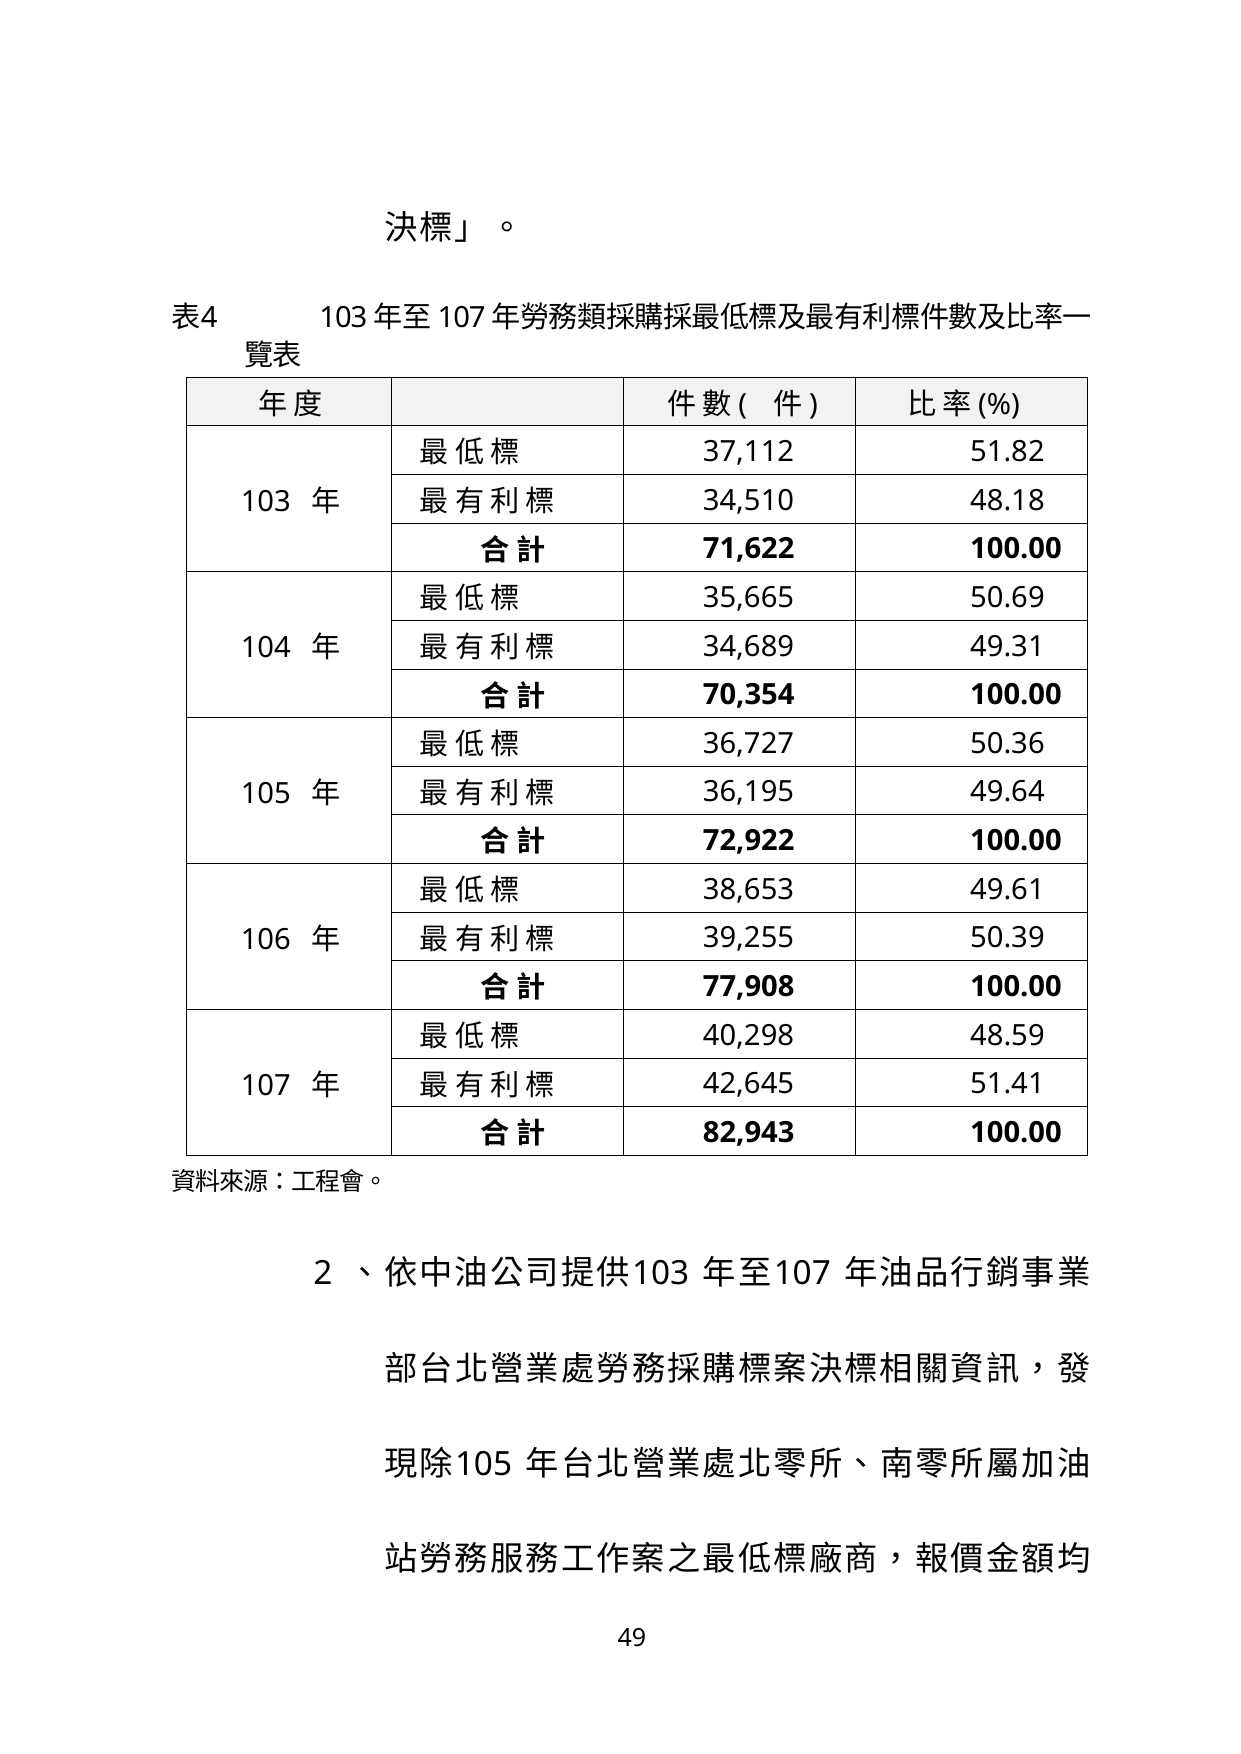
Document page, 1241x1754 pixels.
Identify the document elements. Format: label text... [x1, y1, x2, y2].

table_cell 合計 [392, 670, 623, 717]
table_cell 49.64 [856, 767, 1087, 814]
table_cell 48.18 [856, 475, 1087, 522]
table_cell 42,645 [624, 1059, 855, 1106]
table_header 件數(件) [624, 378, 855, 425]
table_cell 36,727 [624, 718, 855, 766]
table_cell 合計 [392, 524, 623, 571]
table_cell 51.41 [856, 1059, 1087, 1106]
table_cell 71,622 [624, 524, 855, 571]
table_cell 103年 [187, 426, 391, 571]
table_cell 104年 [187, 572, 391, 717]
table_cell 51.82 [856, 426, 1087, 474]
table_header 比率(%) [856, 378, 1087, 425]
table_cell 最低標 [392, 864, 623, 912]
table_cell 34,510 [624, 475, 855, 522]
table_cell 最低標 [392, 426, 623, 474]
table_cell 36,195 [624, 767, 855, 814]
table_cell 39,255 [624, 913, 855, 960]
table_cell 100.00 [856, 670, 1087, 717]
table_cell 最有利標 [392, 913, 623, 960]
table_cell 最低標 [392, 718, 623, 766]
table_cell 50.36 [856, 718, 1087, 766]
table_cell 最低標 [392, 1010, 623, 1058]
table_cell 50.69 [856, 572, 1087, 620]
table_cell 48.59 [856, 1010, 1087, 1058]
table_cell 106年 [187, 864, 391, 1009]
table_cell 34,689 [624, 621, 855, 668]
table_cell 最低標 [392, 572, 623, 620]
table_cell 最有利標 [392, 767, 623, 814]
table_cell 最有利標 [392, 1059, 623, 1106]
table_cell 72,922 [624, 815, 855, 863]
table_cell 49.61 [856, 864, 1087, 912]
table_cell 40,298 [624, 1010, 855, 1058]
table_cell 38,653 [624, 864, 855, 912]
text 103年至107年勞務類採購採最低標及最有利標件數及比率一覽表 [171, 297, 1092, 372]
table_cell 合計 [392, 815, 623, 863]
table_header 年度 [187, 378, 391, 425]
table_cell 107年 [187, 1010, 391, 1155]
text 資料來源：工程會。 [171, 1160, 1092, 1198]
table_cell 100.00 [856, 1107, 1087, 1155]
table_cell 50.39 [856, 913, 1087, 960]
table_cell 37,112 [624, 426, 855, 474]
table_cell 49.31 [856, 621, 1087, 668]
table_cell 最有利標 [392, 621, 623, 668]
table_cell 82,943 [624, 1107, 855, 1155]
table_cell 100.00 [856, 815, 1087, 863]
table_header [392, 378, 623, 425]
table_cell 合計 [392, 1107, 623, 1155]
table_cell 最有利標 [392, 475, 623, 522]
table_cell 35,665 [624, 572, 855, 620]
table_cell 77,908 [624, 961, 855, 1009]
table_cell 70,354 [624, 670, 855, 717]
table_cell 100.00 [856, 524, 1087, 571]
table_cell 100.00 [856, 961, 1087, 1009]
table_cell 105年 [187, 718, 391, 863]
table_cell 合計 [392, 961, 623, 1009]
